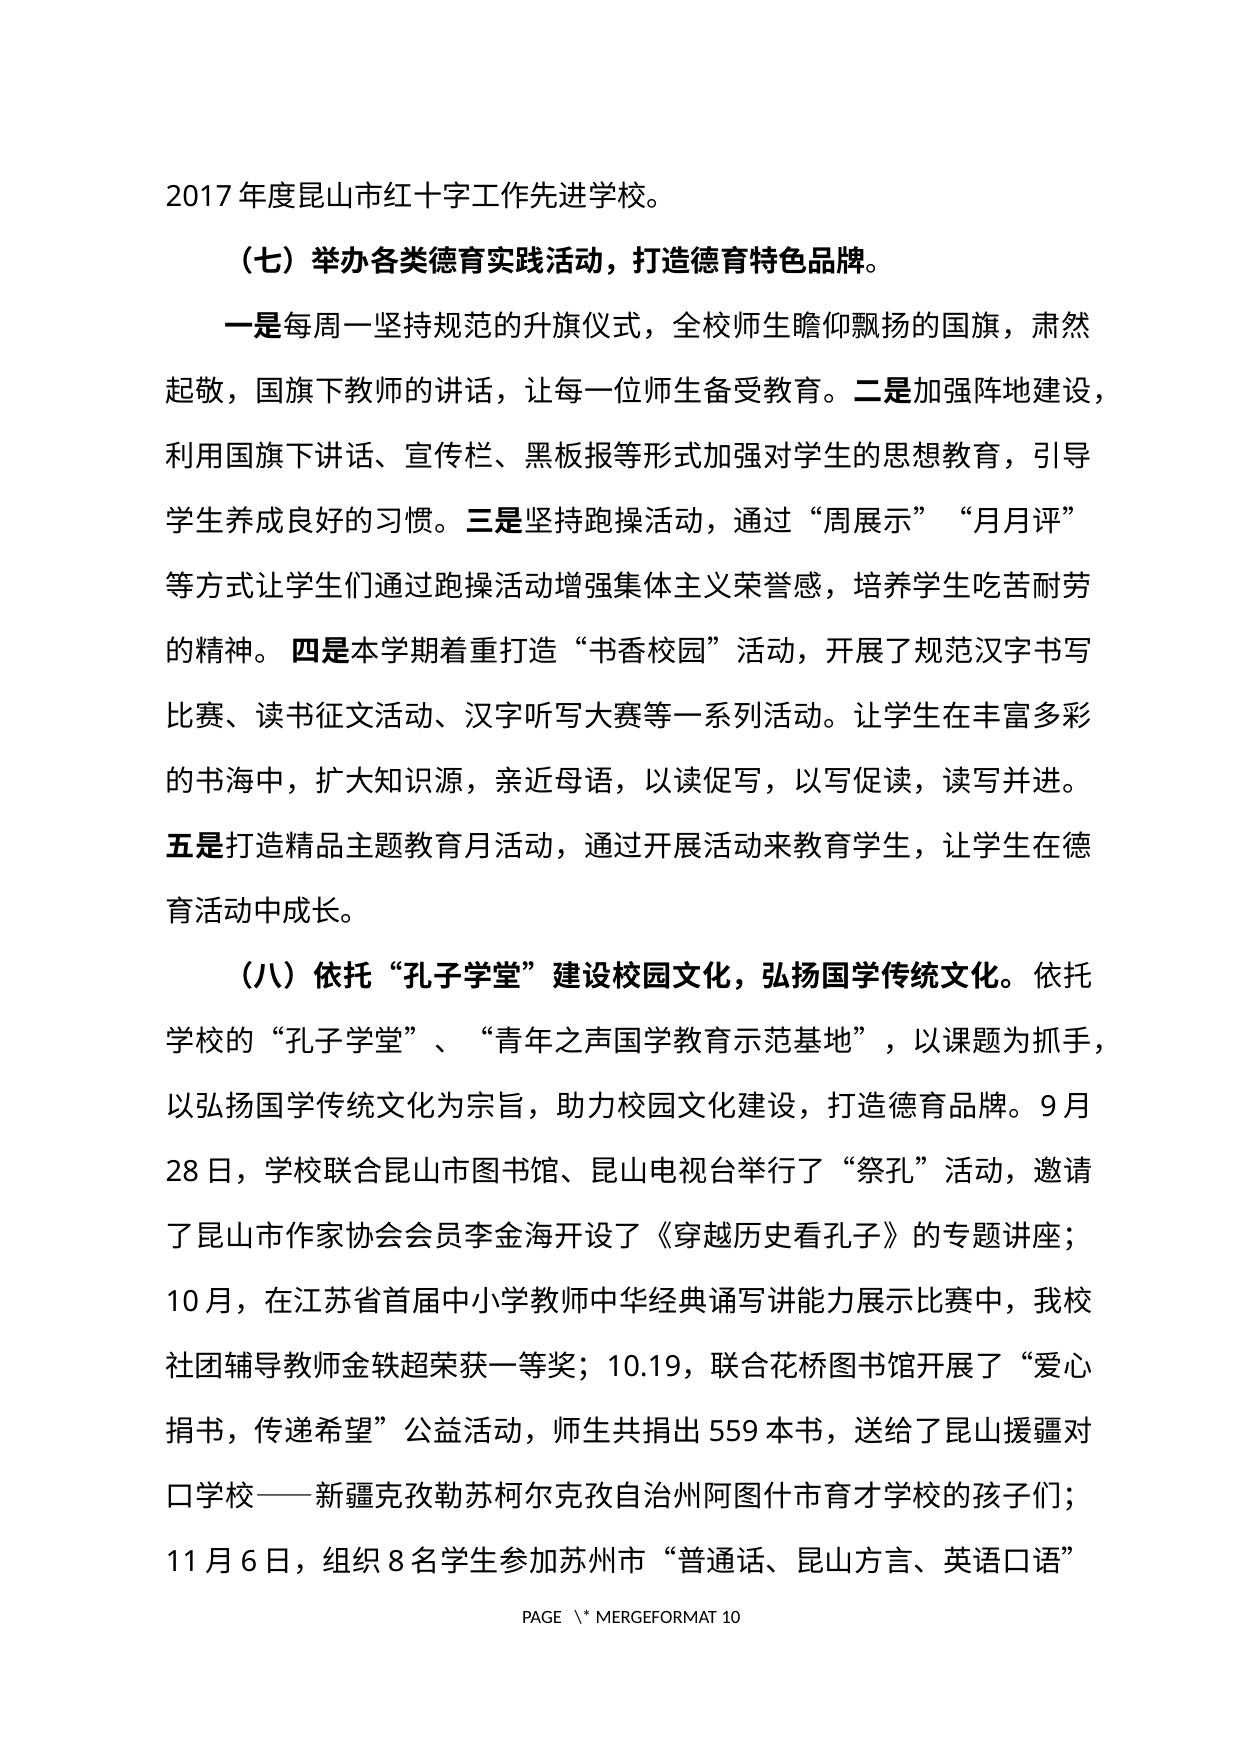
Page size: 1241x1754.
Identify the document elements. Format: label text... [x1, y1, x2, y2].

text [165, 161, 1093, 226]
text 一是每周一坚持规范的升旗仪式，全校师生瞻仰飘扬的国旗，肃然起敬，国旗下教师的讲话，让每一位师生备受教育。二是加强阵地建设，利用国旗下讲话、宣传栏、黑板报等形式加强对学生的思想教育，引导学生养成良好的习惯。三是坚持跑操活动，通过“周展示”“月月评”等方式让学生们通过跑操活动增强集体主义荣誉感，培养学生吃苦耐劳的精神。 四是本学期着重打造“书香校园”活动，开展了规范汉字书写比赛、读书征文活动、汉字听写大赛等一系列活动。让学生在丰富多彩的书海中，扩大知识源，亲近母语，以读促写，以写促读，读写并进。五是打造精品主题教育月活动，通过开展活动来教育学生，让学生在德育活动中成长。 [165, 291, 1093, 941]
text （七）举办各类德育实践活动，打造德育特色品牌。 [165, 226, 1093, 291]
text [165, 941, 1093, 1591]
